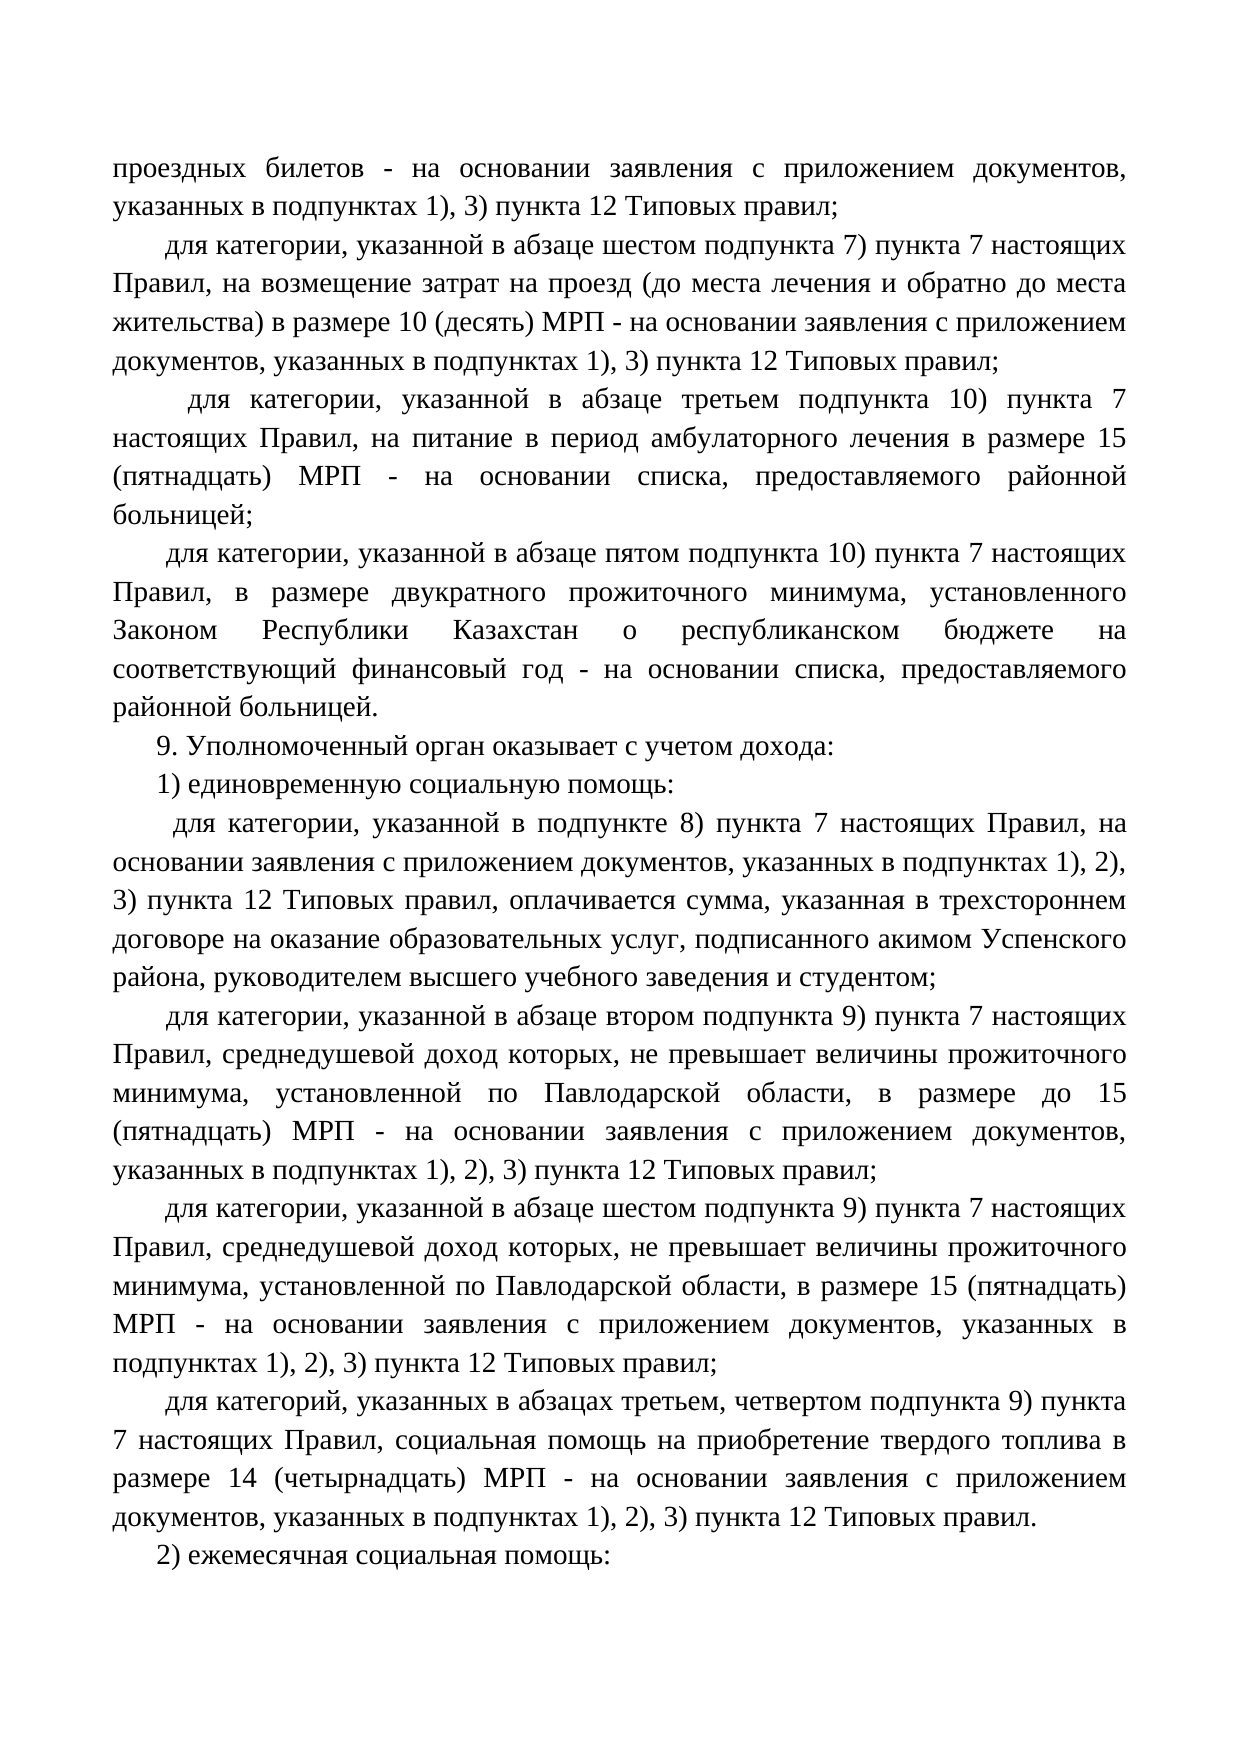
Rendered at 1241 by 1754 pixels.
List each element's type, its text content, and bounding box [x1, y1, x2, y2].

text для категории, указанной в абзаце третьем подпункта 10) пункта 7 настоящих Правил, на питание в период амбулаторного лечения в размере 15 (пятнадцать) МРП - на основании списка, предоставляемого районной больницей; [112, 381, 1128, 530]
text для категории, указанной в абзаце шестом подпункта 7) пункта 7 настоящих Правил, на возмещение затрат на проезд (до места лечения и обратно до места жительства) в размере 10 (десять) МРП - на основании заявления с приложением документов, указанных в подпунктах 1), 3) пункта 12 Типовых правил; [112, 227, 1128, 376]
text для категории, указанной в абзаце втором подпункта 9) пункта 7 настоящих Правил, среднедушевой доход которых, не превышает величины прожиточного минимума, установленной по Павлодарской области, в размере до 15 (пятнадцать) МРП - на основании заявления с приложением документов, указанных в подпунктах 1), 2), 3) пункта 12 Типовых правил; [112, 998, 1128, 1186]
text для категории, указанной в подпункте 8) пункта 7 настоящих Правил, на основании заявления с приложением документов, указанных в подпунктах 1), 2), 3) пункта 12 Типовых правил, оплачивается сумма, указанная в трехстороннем договоре на оказание образовательных услуг, подписанного акимом Успенского района, руководителем высшего учебного заведения и студентом; [112, 805, 1128, 993]
text для категорий, указанных в абзацах третьем, четвертом подпункта 9) пункта 7 настоящих Правил, социальная помощь на приобретение твердого топлива в размере 14 (четырнадцать) МРП - на основании заявления с приложением документов, указанных в подпунктах 1), 2), 3) пункта 12 Типовых правил. [112, 1383, 1128, 1532]
text 9. Уполномоченный орган оказывает с учетом дохода: [112, 728, 1128, 762]
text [112, 150, 1128, 222]
text для категории, указанной в абзаце шестом подпункта 9) пункта 7 настоящих Правил, среднедушевой доход которых, не превышает величины прожиточного минимума, установленной по Павлодарской области, в размере 15 (пятнадцать) МРП - на основании заявления с приложением документов, указанных в подпунктах 1), 2), 3) пункта 12 Типовых правил; [112, 1191, 1128, 1378]
text 1) единовременную социальную помощь: [112, 767, 1128, 800]
text 2) ежемесячная социальная помощь: [112, 1537, 1128, 1571]
text для категории, указанной в абзаце пятом подпункта 10) пункта 7 настоящих Правил, в размере двукратного прожиточного минимума, установленного Законом Республики Казахстан о республиканском бюджете на соответствующий финансовый год - на основании списка, предоставляемого районной больницей. [112, 535, 1128, 723]
